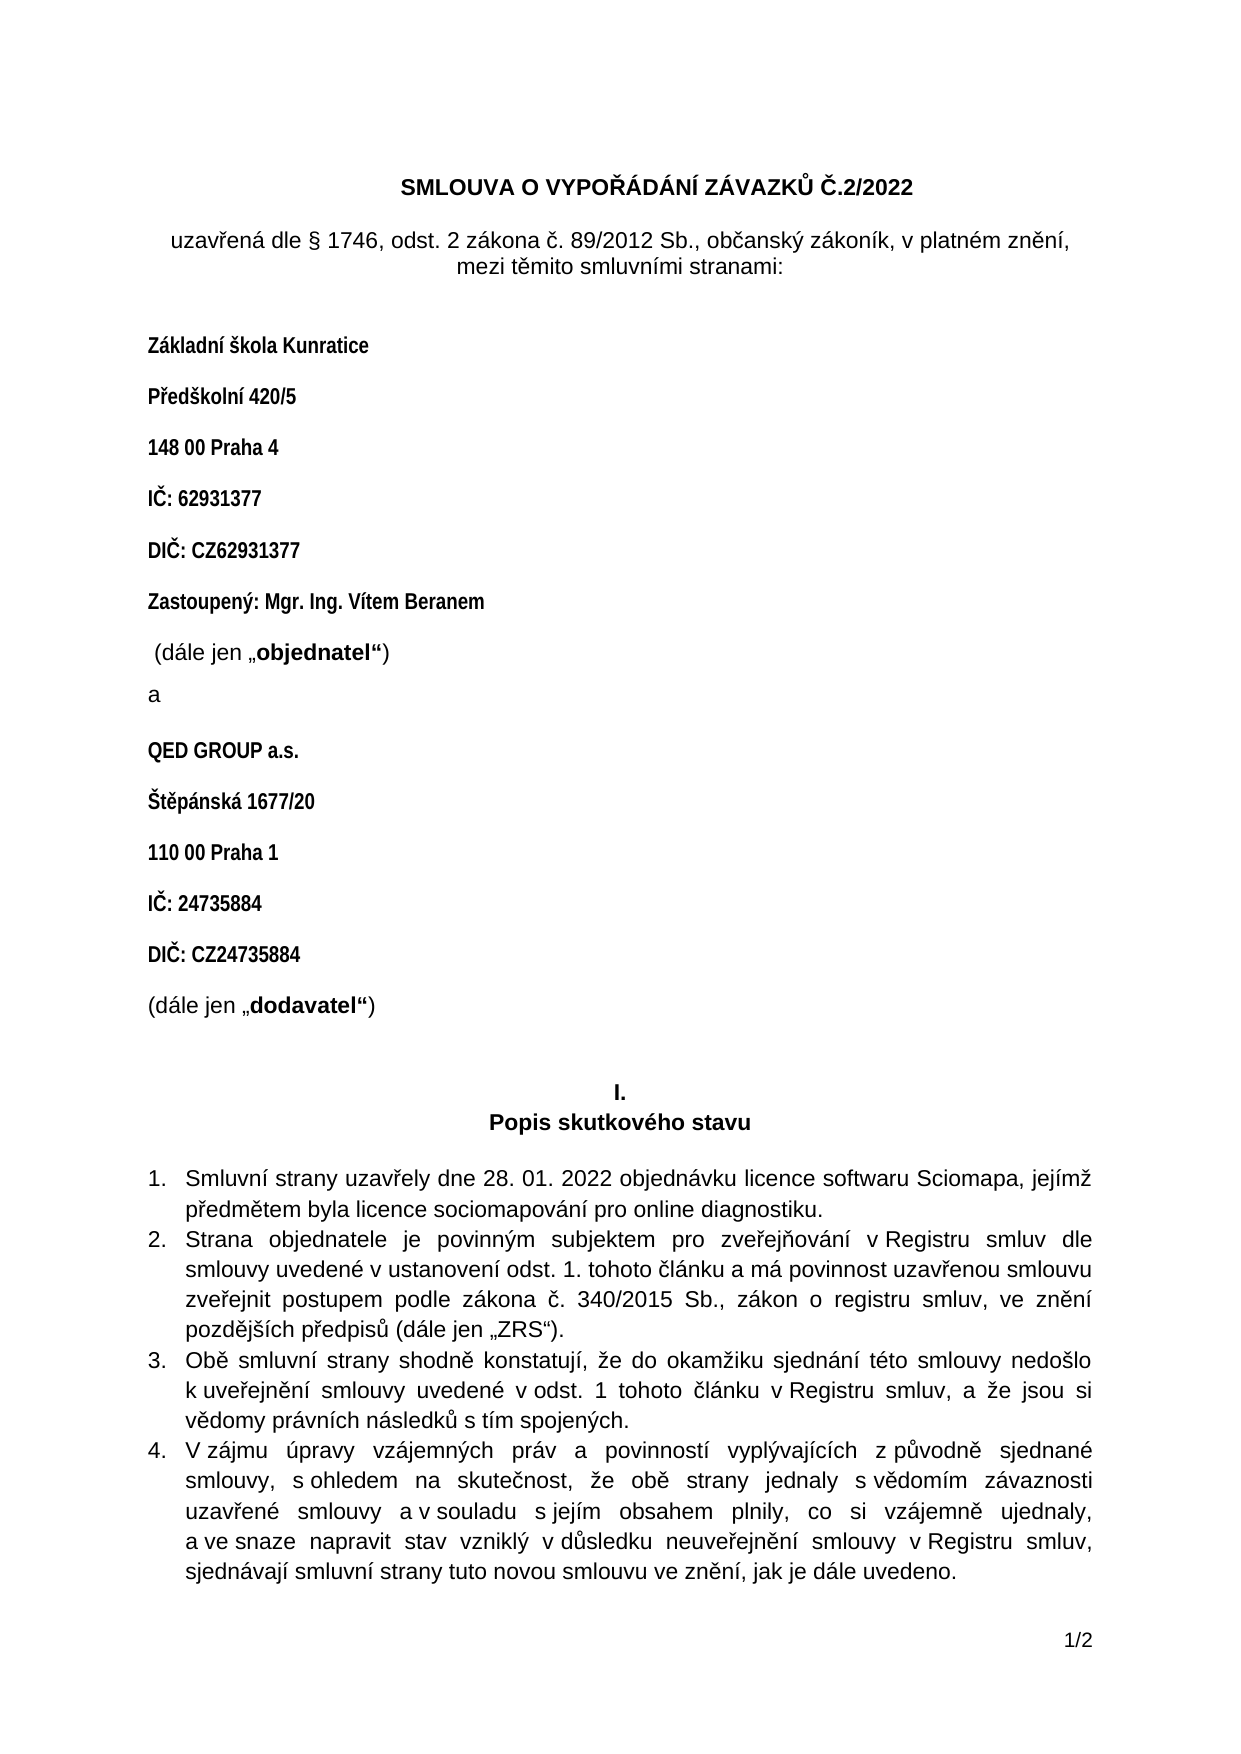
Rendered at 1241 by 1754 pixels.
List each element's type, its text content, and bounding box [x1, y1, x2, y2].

text Zastoupený: Mgr. Ing. Vítem Beranem [148, 588, 1093, 614]
text a [148, 681, 1093, 708]
text Předškolní 420/5 [148, 383, 1093, 409]
text uzavřená dle § 1746, odst. 2 zákona č. 89/2012 Sb., občanský zákoník, v platném znění, mezi těmito smluvními stranami: [148, 227, 1093, 279]
text (dále jen „dodavatel“) [148, 992, 1093, 1018]
text Základní škola Kunratice [148, 332, 1093, 358]
title Smlouva o vypořádání závazků č.2/2022 [148, 174, 1093, 200]
text DIČ: CZ62931377 [148, 537, 1093, 563]
text IČ: 62931377 [148, 485, 1093, 512]
text Štěpánská 1677/20 [148, 788, 1093, 814]
text I. [148, 1078, 1093, 1105]
text 148 00 Praha 4 [148, 434, 1093, 461]
list Strana objednatele je povinným subjektem pro zveřejňování v Registru smluv dle smlouvy uvedené v ustanovení odst. 1. tohoto článku a má povinnost uzavřenou smlouvu zveřejnit postupem podle zákona č. 340/2015 Sb., zákon o registru smluv, ve znění pozdějších předpisů (dále jen „ZRS“). [148, 1226, 1093, 1343]
text Popis skutkového stavu [148, 1109, 1093, 1135]
list V zájmu úpravy vzájemných práv a povinností vyplývajících z původně sjednané smlouvy, s ohledem na skutečnost, že obě strany jednaly s vědomím závaznosti uzavřené smlouvy a v souladu s jejím obsahem plnily, co si vzájemně ujednaly, a ve snaze napravit stav vzniklý v důsledku neuveřejnění smlouvy v Registru smluv, sjednávají smluvní strany tuto novou smlouvu ve znění, jak je dále uvedeno. [148, 1437, 1093, 1584]
text DIČ: CZ24735884 [148, 941, 1093, 967]
text QED GROUP a.s. [148, 737, 1093, 763]
text 110 00 Praha 1 [148, 839, 1093, 865]
list Smluvní strany uzavřely dne 28. 01. 2022 objednávku licence softwaru Sciomapa, jejímž předmětem byla licence sociomapování pro online diagnostiku. [148, 1165, 1093, 1222]
text IČ: 24735884 [148, 890, 1093, 916]
text (dále jen „objednatel“) [148, 639, 1093, 665]
list Obě smluvní strany shodně konstatují, že do okamžiku sjednání této smlouvy nedošlo k uveřejnění smlouvy uvedené v odst. 1 tohoto článku v Registru smluv, a že jsou si vědomy právních následků s tím spojených. [148, 1347, 1093, 1433]
